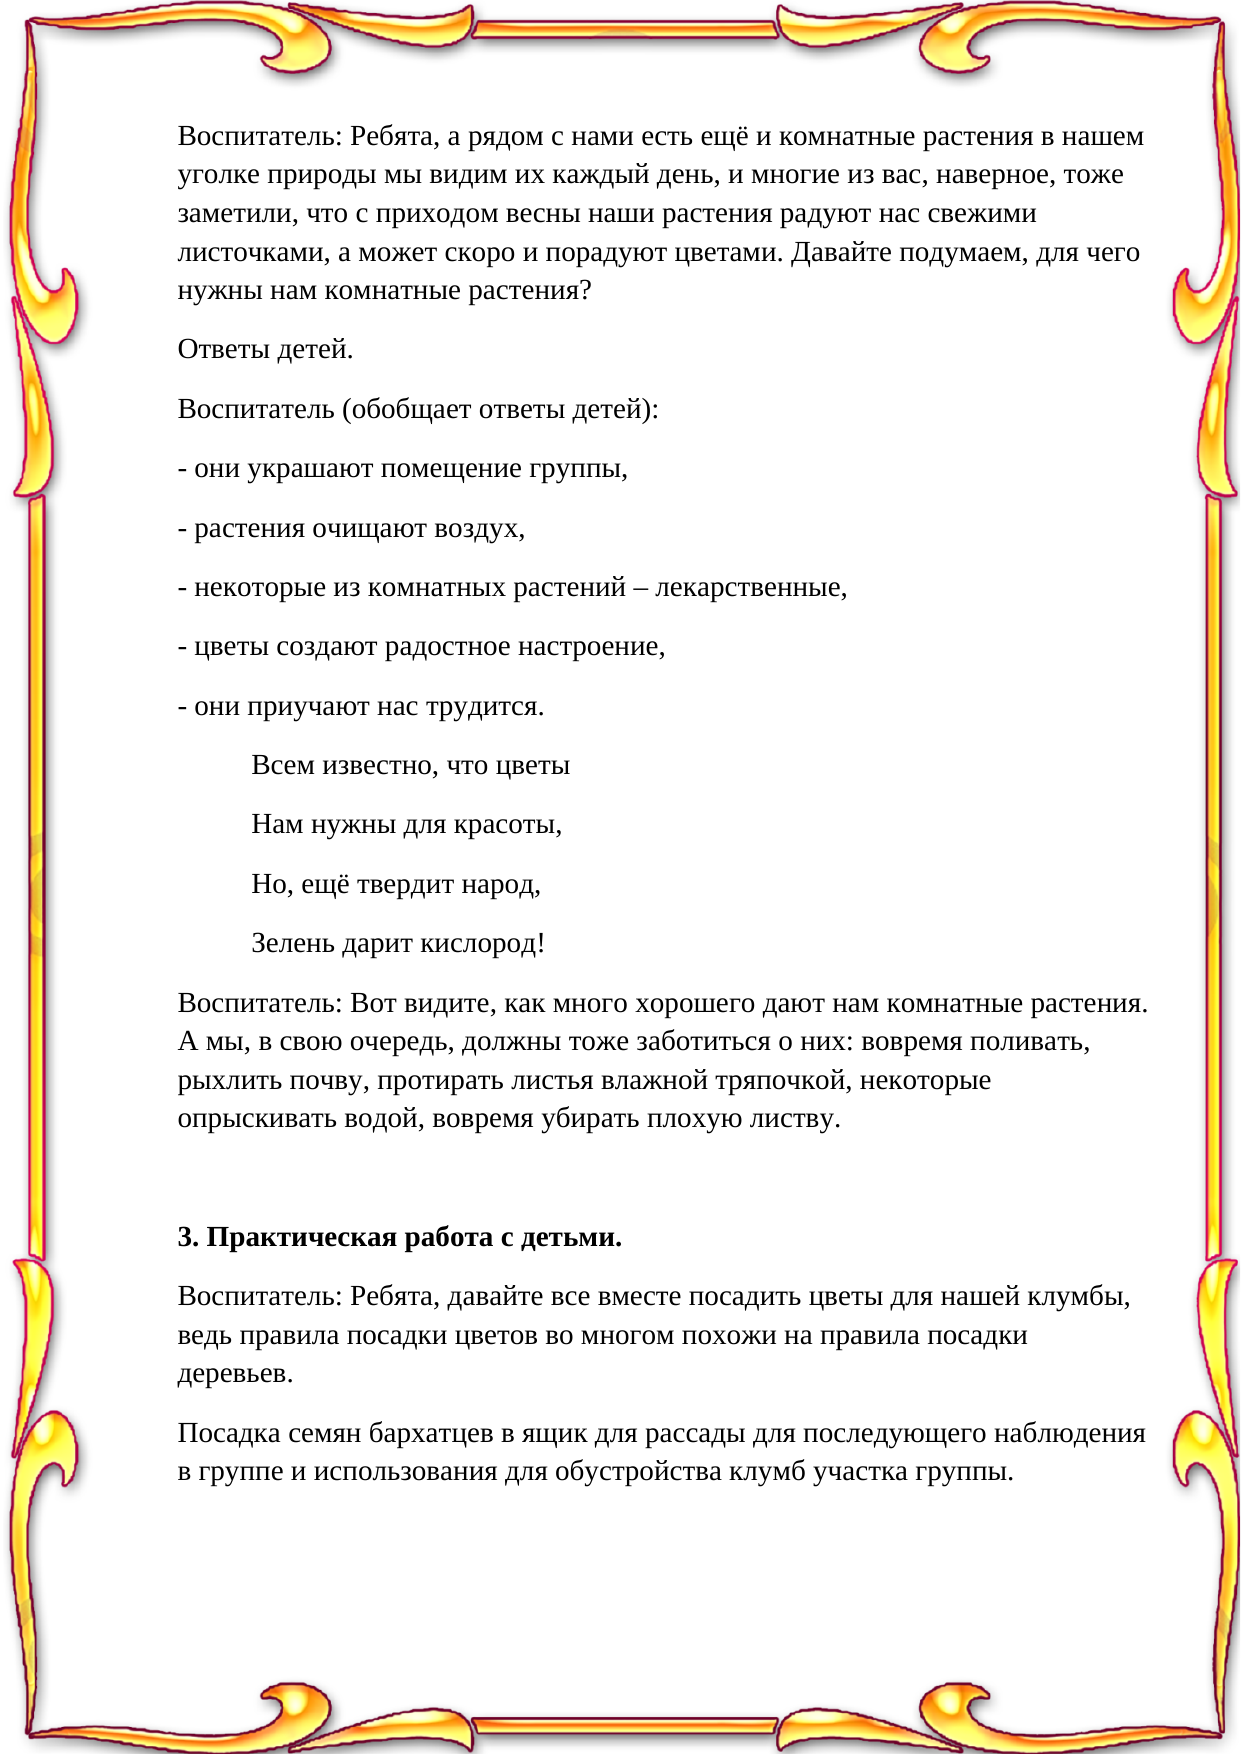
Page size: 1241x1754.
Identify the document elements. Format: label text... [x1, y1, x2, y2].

text - они украшают помещение группы, [177, 450, 1152, 484]
text Но, ещё твердит народ, [177, 866, 1152, 899]
text Воспитатель: Ребята, давайте все вместе посадить цветы для нашей клумбы, ведь правила посадки цветов во многом похожи на правила посадки деревьев. [177, 1278, 1152, 1389]
text 3. Практическая работа с детьми. [177, 1219, 1152, 1253]
picture [3, 0, 1241, 1754]
text Ответы детей. [177, 332, 1152, 365]
text - цветы создают радостное настроение, [177, 628, 1152, 662]
text Нам нужны для красоты, [177, 807, 1152, 840]
text Посадка семян бархатцев в ящик для рассады для последующего наблюдения в группе и использования для обустройства клумб участка группы. [177, 1415, 1152, 1487]
text Воспитатель: Ребята, а рядом с нами есть ещё и комнатные растения в нашем уголке природы мы видим их каждый день, и многие из вас, наверное, тоже заметили, что с приходом весны наши растения радуют нас свежими листочками, а может скоро и порадуют цветами. Давайте подумаем, для чего нужны нам комнатные растения? [177, 118, 1152, 306]
text Зелень дарит кислород! [177, 925, 1152, 959]
text Воспитатель (обобщает ответы детей): [177, 391, 1152, 424]
text Всем известно, что цветы [177, 747, 1152, 781]
text - некоторые из комнатных растений – лекарственные, [177, 569, 1152, 603]
text Воспитатель: Вот видите, как много хорошего дают нам комнатные растения. А мы, в свою очередь, должны тоже заботиться о них: вовремя поливать, рыхлить почву, протирать листья влажной тряпочкой, некоторые опрыскивать водой, вовремя убирать плохую листву. [177, 985, 1152, 1134]
text - они приучают нас трудится. [177, 688, 1152, 721]
text - растения очищают воздух, [177, 510, 1152, 543]
